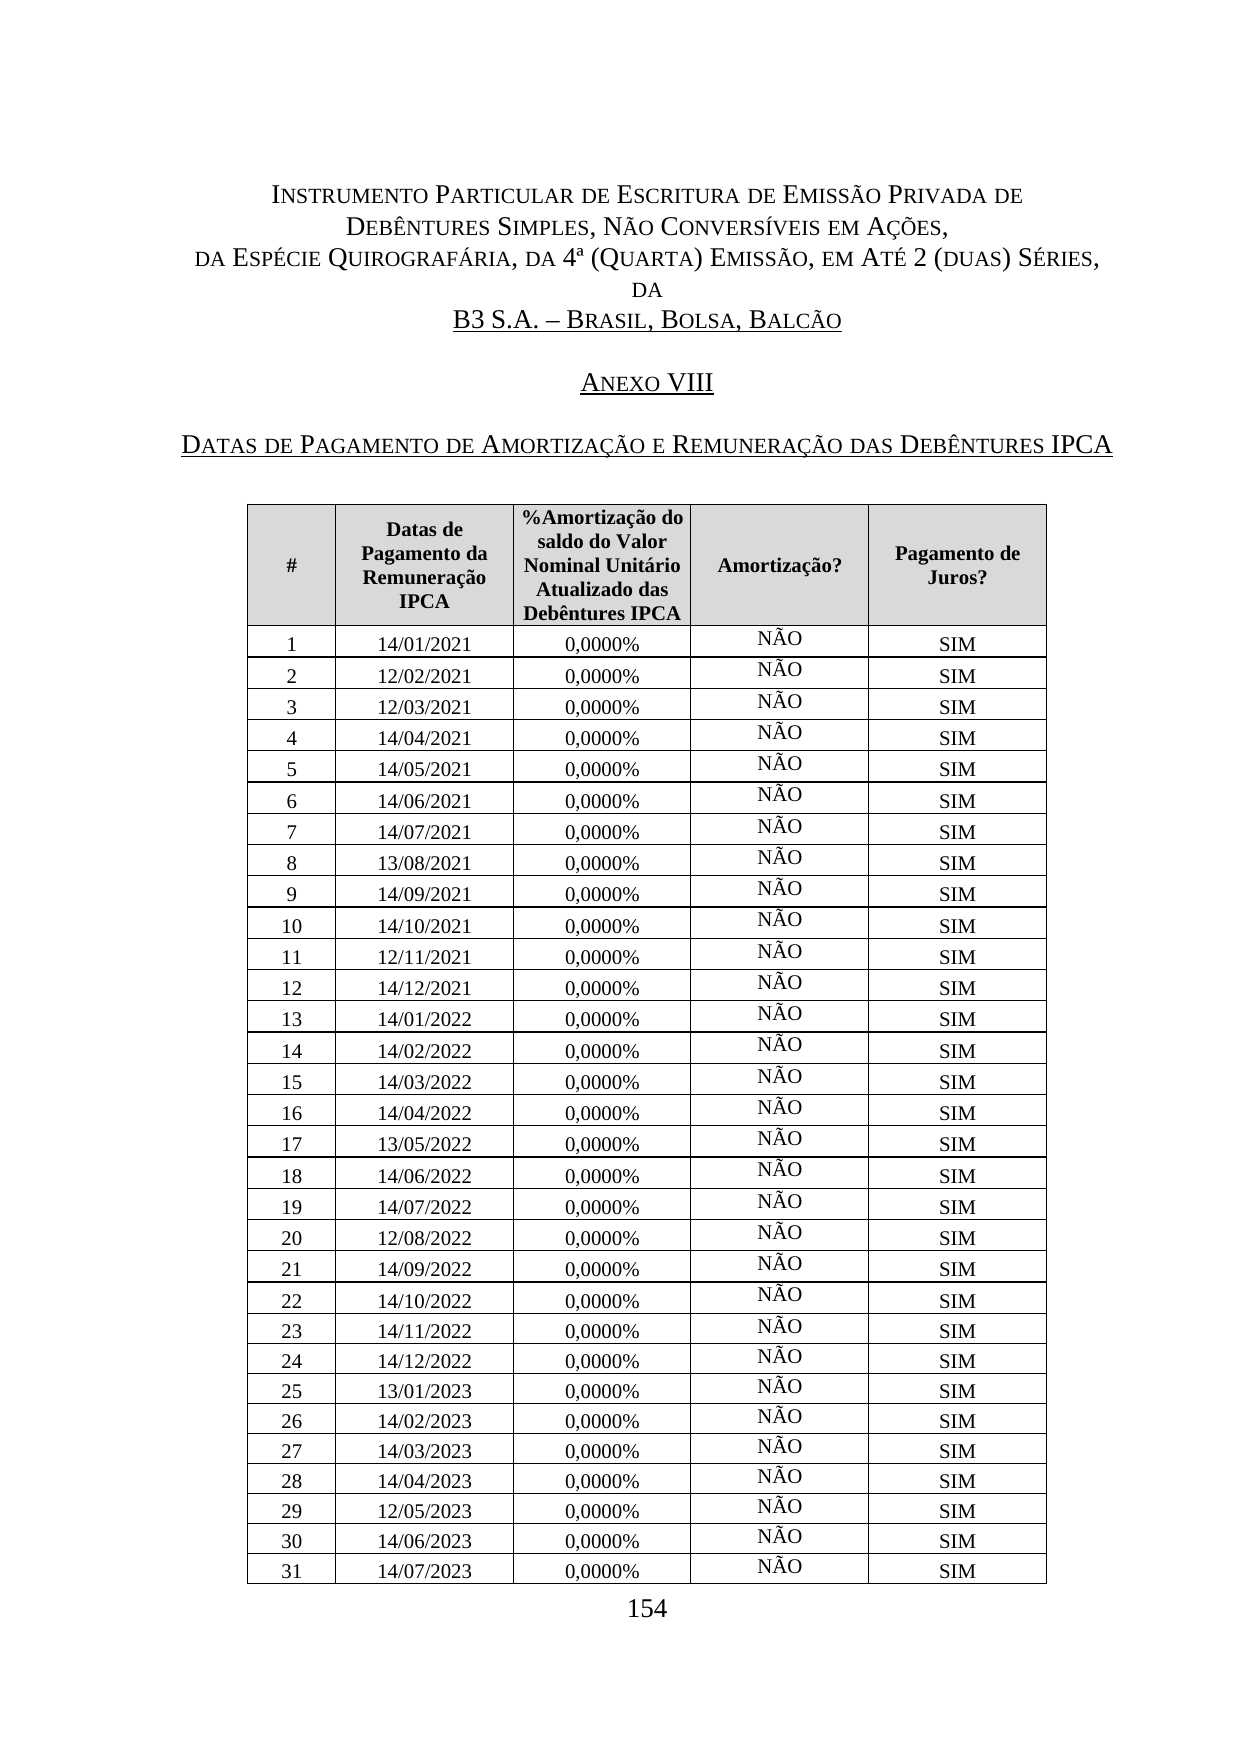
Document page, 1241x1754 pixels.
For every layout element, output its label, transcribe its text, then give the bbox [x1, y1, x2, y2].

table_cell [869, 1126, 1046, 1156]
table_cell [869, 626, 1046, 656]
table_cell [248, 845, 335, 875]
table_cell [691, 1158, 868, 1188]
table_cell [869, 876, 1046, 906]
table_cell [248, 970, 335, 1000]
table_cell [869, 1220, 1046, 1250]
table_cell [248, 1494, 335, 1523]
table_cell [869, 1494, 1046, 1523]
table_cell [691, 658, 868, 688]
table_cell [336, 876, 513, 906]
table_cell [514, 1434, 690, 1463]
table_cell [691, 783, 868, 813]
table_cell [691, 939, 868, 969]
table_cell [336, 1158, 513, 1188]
text Datas de Pagamento de Amortização e Remuneração das Debêntures IPCA [177, 429, 1117, 460]
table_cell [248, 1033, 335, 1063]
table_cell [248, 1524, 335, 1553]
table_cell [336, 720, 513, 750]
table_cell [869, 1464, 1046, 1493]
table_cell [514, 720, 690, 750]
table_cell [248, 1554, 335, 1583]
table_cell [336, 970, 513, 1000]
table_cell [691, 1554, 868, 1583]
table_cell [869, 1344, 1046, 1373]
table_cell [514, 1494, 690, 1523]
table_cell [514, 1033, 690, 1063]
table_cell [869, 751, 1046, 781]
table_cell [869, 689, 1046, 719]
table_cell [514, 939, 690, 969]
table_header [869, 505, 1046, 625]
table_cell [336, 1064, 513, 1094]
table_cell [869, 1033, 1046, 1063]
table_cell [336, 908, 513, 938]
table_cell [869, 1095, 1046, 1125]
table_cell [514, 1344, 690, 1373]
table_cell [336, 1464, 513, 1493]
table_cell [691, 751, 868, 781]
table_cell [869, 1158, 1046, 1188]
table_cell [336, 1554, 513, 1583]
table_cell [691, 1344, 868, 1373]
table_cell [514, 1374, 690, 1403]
text Anexo VIII [177, 366, 1117, 398]
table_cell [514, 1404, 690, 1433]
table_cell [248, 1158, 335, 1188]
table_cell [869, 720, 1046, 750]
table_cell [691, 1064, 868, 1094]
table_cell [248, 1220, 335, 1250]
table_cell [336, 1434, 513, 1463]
text da Espécie Quirografária, da 4ª (Quarta) Emissão, em Até 2 (duas) Séries, da B3 S.A. – Brasil, Bolsa, Balcão [177, 241, 1117, 335]
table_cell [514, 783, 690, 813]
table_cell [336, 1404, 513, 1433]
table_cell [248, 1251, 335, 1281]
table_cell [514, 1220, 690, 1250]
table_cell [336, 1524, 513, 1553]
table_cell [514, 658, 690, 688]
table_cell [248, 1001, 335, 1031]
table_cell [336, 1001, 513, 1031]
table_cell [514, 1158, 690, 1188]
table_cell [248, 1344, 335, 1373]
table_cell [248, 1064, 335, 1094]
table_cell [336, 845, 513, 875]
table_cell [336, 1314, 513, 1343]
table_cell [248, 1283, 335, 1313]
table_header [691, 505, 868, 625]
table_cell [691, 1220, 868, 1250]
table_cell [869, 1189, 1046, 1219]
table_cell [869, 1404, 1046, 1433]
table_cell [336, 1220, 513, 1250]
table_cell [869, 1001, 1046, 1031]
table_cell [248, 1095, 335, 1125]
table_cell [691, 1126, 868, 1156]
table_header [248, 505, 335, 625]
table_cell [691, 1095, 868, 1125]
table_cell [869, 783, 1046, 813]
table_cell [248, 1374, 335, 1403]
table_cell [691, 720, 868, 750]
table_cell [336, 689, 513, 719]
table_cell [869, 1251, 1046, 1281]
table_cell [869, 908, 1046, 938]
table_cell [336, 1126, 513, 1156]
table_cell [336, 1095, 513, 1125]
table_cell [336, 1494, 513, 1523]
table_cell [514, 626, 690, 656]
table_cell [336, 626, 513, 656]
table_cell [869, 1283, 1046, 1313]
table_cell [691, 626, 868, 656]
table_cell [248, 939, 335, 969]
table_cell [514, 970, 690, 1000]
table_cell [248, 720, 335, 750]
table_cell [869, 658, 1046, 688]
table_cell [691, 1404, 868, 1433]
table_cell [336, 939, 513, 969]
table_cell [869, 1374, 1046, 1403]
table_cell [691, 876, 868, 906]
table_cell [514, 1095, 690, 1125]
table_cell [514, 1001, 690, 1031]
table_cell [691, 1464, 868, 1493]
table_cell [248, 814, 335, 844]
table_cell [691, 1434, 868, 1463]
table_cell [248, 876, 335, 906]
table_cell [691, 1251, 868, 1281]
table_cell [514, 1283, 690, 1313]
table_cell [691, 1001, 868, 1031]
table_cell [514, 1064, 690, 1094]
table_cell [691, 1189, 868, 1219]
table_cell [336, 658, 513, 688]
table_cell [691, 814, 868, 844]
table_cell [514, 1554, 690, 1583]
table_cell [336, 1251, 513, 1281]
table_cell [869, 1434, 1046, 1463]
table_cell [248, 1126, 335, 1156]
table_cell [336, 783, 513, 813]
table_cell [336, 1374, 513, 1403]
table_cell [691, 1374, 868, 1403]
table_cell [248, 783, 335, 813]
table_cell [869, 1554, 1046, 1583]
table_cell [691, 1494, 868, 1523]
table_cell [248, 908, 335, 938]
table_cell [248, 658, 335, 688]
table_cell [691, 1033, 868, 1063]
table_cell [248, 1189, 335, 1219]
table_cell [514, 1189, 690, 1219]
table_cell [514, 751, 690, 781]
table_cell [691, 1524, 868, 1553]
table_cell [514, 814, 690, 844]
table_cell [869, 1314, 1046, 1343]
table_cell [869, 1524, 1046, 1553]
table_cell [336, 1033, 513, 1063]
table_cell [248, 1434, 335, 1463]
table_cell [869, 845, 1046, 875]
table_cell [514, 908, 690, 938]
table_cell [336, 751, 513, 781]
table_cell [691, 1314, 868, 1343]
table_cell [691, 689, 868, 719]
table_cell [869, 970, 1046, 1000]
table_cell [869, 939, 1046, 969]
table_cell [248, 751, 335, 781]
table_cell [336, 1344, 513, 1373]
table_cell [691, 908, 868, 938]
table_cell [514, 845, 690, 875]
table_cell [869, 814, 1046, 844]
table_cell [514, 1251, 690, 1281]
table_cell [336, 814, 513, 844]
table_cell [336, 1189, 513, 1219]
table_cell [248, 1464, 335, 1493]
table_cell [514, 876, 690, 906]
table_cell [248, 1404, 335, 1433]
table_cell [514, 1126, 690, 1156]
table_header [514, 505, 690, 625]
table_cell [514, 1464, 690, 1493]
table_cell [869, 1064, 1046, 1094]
text Instrumento Particular de Escritura de Emissão Privada de Debêntures Simples, Não Conversíveis em Ações, [177, 179, 1117, 241]
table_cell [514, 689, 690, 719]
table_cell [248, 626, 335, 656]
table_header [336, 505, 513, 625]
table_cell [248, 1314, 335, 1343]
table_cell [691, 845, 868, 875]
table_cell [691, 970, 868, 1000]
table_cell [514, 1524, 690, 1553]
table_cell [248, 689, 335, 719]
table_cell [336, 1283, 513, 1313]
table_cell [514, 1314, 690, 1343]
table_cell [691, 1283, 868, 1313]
